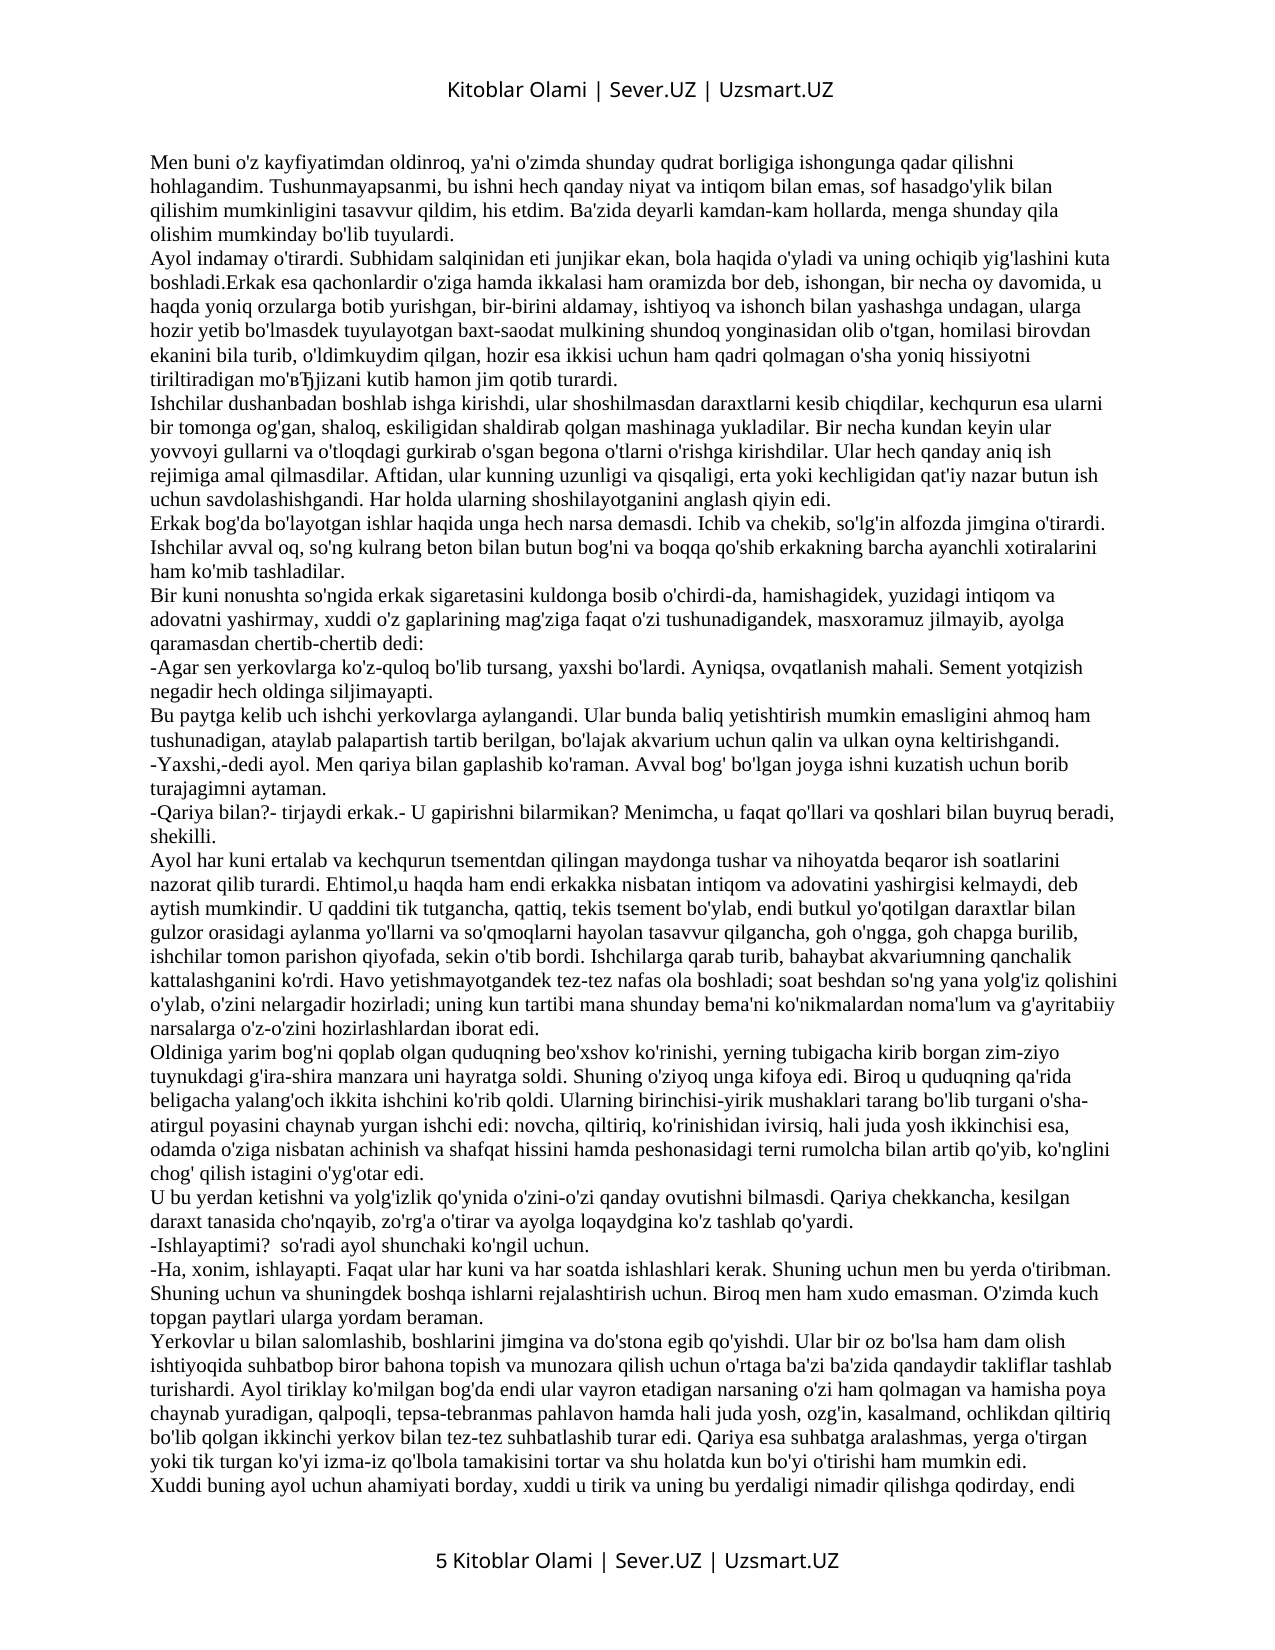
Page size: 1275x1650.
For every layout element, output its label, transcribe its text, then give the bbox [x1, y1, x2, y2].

text Ishchilar dushanbadan boshlab ishga kirishdi, ular shoshilmasdan daraxtlarni kesib chiqdilar, kechqurun esa ularni bir tomonga og'gan, shaloq, eskiligidan shaldirab qolgan mashinaga yukladilar. Bir necha kundan keyin ular yovvoyi gullarni va o'tloqdagi gurkirab o'sgan begona o'tlarni o'rishga kirishdilar. Ular hech qanday aniq ish rejimiga amal qilmasdilar. Aftidan, ular kunning uzunligi va qisqaligi, erta yoki kechligidan qat'iy nazar butun ish uchun savdolashishgandi. Har holda ularning shoshilayotganini anglash qiyin edi. [150, 391, 1125, 511]
text -Yaxshi,-dedi ayol. Men qariya bilan gaplashib ko'raman. Avval bog' bo'lgan joyga ishni kuzatish uchun borib turajagimni aytaman. [150, 752, 1125, 800]
text Bu paytga kelib uch ishchi yerkovlarga aylangandi. Ular bunda baliq yetishtirish mumkin emasligini ahmoq ham tushunadigan, ataylab palapartish tartib berilgan, bo'lajak akvarium uchun qalin va ulkan oyna keltirishgandi. [150, 703, 1125, 752]
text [150, 150, 1125, 246]
text -Ha, xonim, ishlayapti. Faqat ular har kuni va har soatda ishlashlari kerak. Shuning uchun men bu yerda o'tiribman. Shuning uchun va shuningdek boshqa ishlarni rejalashtirish uchun. Biroq men ham xudo emasman. O'zimda kuch topgan paytlari ularga yordam beraman. [150, 1257, 1125, 1329]
text Yerkovlar u bilan salomlashib, boshlarini jimgina va do'stona egib qo'yishdi. Ular bir oz bo'lsa ham dam olish ishtiyoqida suhbatbop biror bahona topish va munozara qilish uchun o'rtaga ba'zi ba'zida qandaydir takliflar tashlab turishardi. Ayol tiriklay ko'milgan bog'da endi ular vayron etadigan narsaning o'zi ham qolmagan va hamisha poya chaynab yuradigan, qalpoqli, tepsa-tebranmas pahlavon hamda hali juda yosh, ozg'in, kasalmand, ochlikdan qiltiriq bo'lib qolgan ikkinchi yerkov bilan tez-tez suhbatlashib turar edi. Qariya esa suhbatga aralashmas, yerga o'tirgan yoki tik turgan ko'yi izma-iz qo'lbola tamakisini tortar va shu holatda kun bo'yi o'tirishi ham mumkin edi. [150, 1329, 1125, 1473]
text U bu yerdan ketishni va yolg'izlik qo'ynida o'zini-o'zi qanday ovutishni bilmasdi. Qariya chekkancha, kesilgan daraxt tanasida cho'nqayib, zo'rg'a o'tirar va ayolga loqaydgina ko'z tashlab qo'yardi. [150, 1185, 1125, 1233]
text -Agar sen yerkovlarga ko'z-quloq bo'lib tursang, yaxshi bo'lardi. Ayniqsa, ovqatlanish mahali. Sement yotqizish negadir hech oldinga siljimayapti. [150, 655, 1125, 703]
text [150, 1473, 1125, 1497]
text -Ishlayaptimi? so'radi ayol shunchaki ko'ngil uchun. [150, 1233, 1125, 1257]
text Ayol har kuni ertalab va kechqurun tsementdan qilingan maydonga tushar va nihoyatda beqaror ish soatlarini nazorat qilib turardi. Ehtimol,u haqda ham endi erkakka nisbatan intiqom va adovatini yashirgisi kelmaydi, deb aytish mumkindir. U qaddini tik tutgancha, qattiq, tekis tsement bo'ylab, endi butkul yo'qotilgan daraxtlar bilan gulzor orasidagi aylanma yo'llarni va so'qmoqlarni hayolan tasavvur qilgancha, goh o'ngga, goh chapga burilib, ishchilar tomon parishon qiyofada, sekin o'tib bordi. Ishchilarga qarab turib, bahaybat akvariumning qanchalik kattalashganini ko'rdi. Havo yetishmayotgandek tez-tez nafas ola boshladi; soat beshdan so'ng yana yolg'iz qolishini o'ylab, o'zini nelargadir hozirladi; uning kun tartibi mana shunday bema'ni ko'nikmalardan noma'lum va g'ayritabiiy narsalarga o'z-o'zini hozirlashlardan iborat edi. [150, 848, 1125, 1040]
text Erkak bog'da bo'layotgan ishlar haqida unga hech narsa demasdi. Ichib va chekib, so'lg'in alfozda jimgina o'tirardi. Ishchilar avval oq, so'ng kulrang beton bilan butun bog'ni va boqqa qo'shib erkakning barcha ayanchli xotiralarini ham ko'mib tashladilar. [150, 511, 1125, 583]
text -Qariya bilan?- tirjaydi erkak.- U gapirishni bilarmikan? Menimcha, u faqat qo'llari va qoshlari bilan buyruq beradi, shekilli. [150, 800, 1125, 848]
text Ayol indamay o'tirardi. Subhidam salqinidan eti junjikar ekan, bola haqida o'yladi va uning ochiqib yig'lashini kuta boshladi.Erkak esa qachonlardir o'ziga hamda ikkalasi ham oramizda bor deb, ishongan, bir necha oy davomida, u haqda yoniq orzularga botib yurishgan, bir-birini aldamay, ishtiyoq va ishonch bilan yashashga undagan, ularga hozir yetib bo'lmasdek tuyulayotgan baxt-saodat mulkining shundoq yonginasidan olib o'tgan, homilasi birovdan ekanini bila turib, o'ldimkuydim qilgan, hozir esa ikkisi uchun ham qadri qolmagan o'sha yoniq hissiyotni tiriltiradigan mo'вЂjizani kutib hamon jim qotib turardi. [150, 246, 1125, 391]
text Bir kuni nonushta so'ngida erkak sigaretasini kuldonga bosib o'chirdi-da, hamishagidek, yuzidagi intiqom va adovatni yashirmay, xuddi o'z gaplarining mag'ziga faqat o'zi tushunadigandek, masxoramuz jilmayib, ayolga qaramasdan chertib-chertib dedi: [150, 583, 1125, 655]
text Oldiniga yarim bog'ni qoplab olgan quduqning beo'xshov ko'rinishi, yerning tubigacha kirib borgan zim-ziyo tuynukdagi g'ira-shira manzara uni hayratga soldi. Shuning o'ziyoq unga kifoya edi. Biroq u quduqning qa'rida beligacha yalang'och ikkita ishchini ko'rib qoldi. Ularning birinchisi-yirik mushaklari tarang bo'lib turgani o'sha-atirgul poyasini chaynab yurgan ishchi edi: novcha, qiltiriq, ko'rinishidan ivirsiq, hali juda yosh ikkinchisi esa, odamda o'ziga nisbatan achinish va shafqat hissini hamda peshonasidagi terni rumolcha bilan artib qo'yib, ko'nglini chog' qilish istagini o'yg'otar edi. [150, 1040, 1125, 1185]
